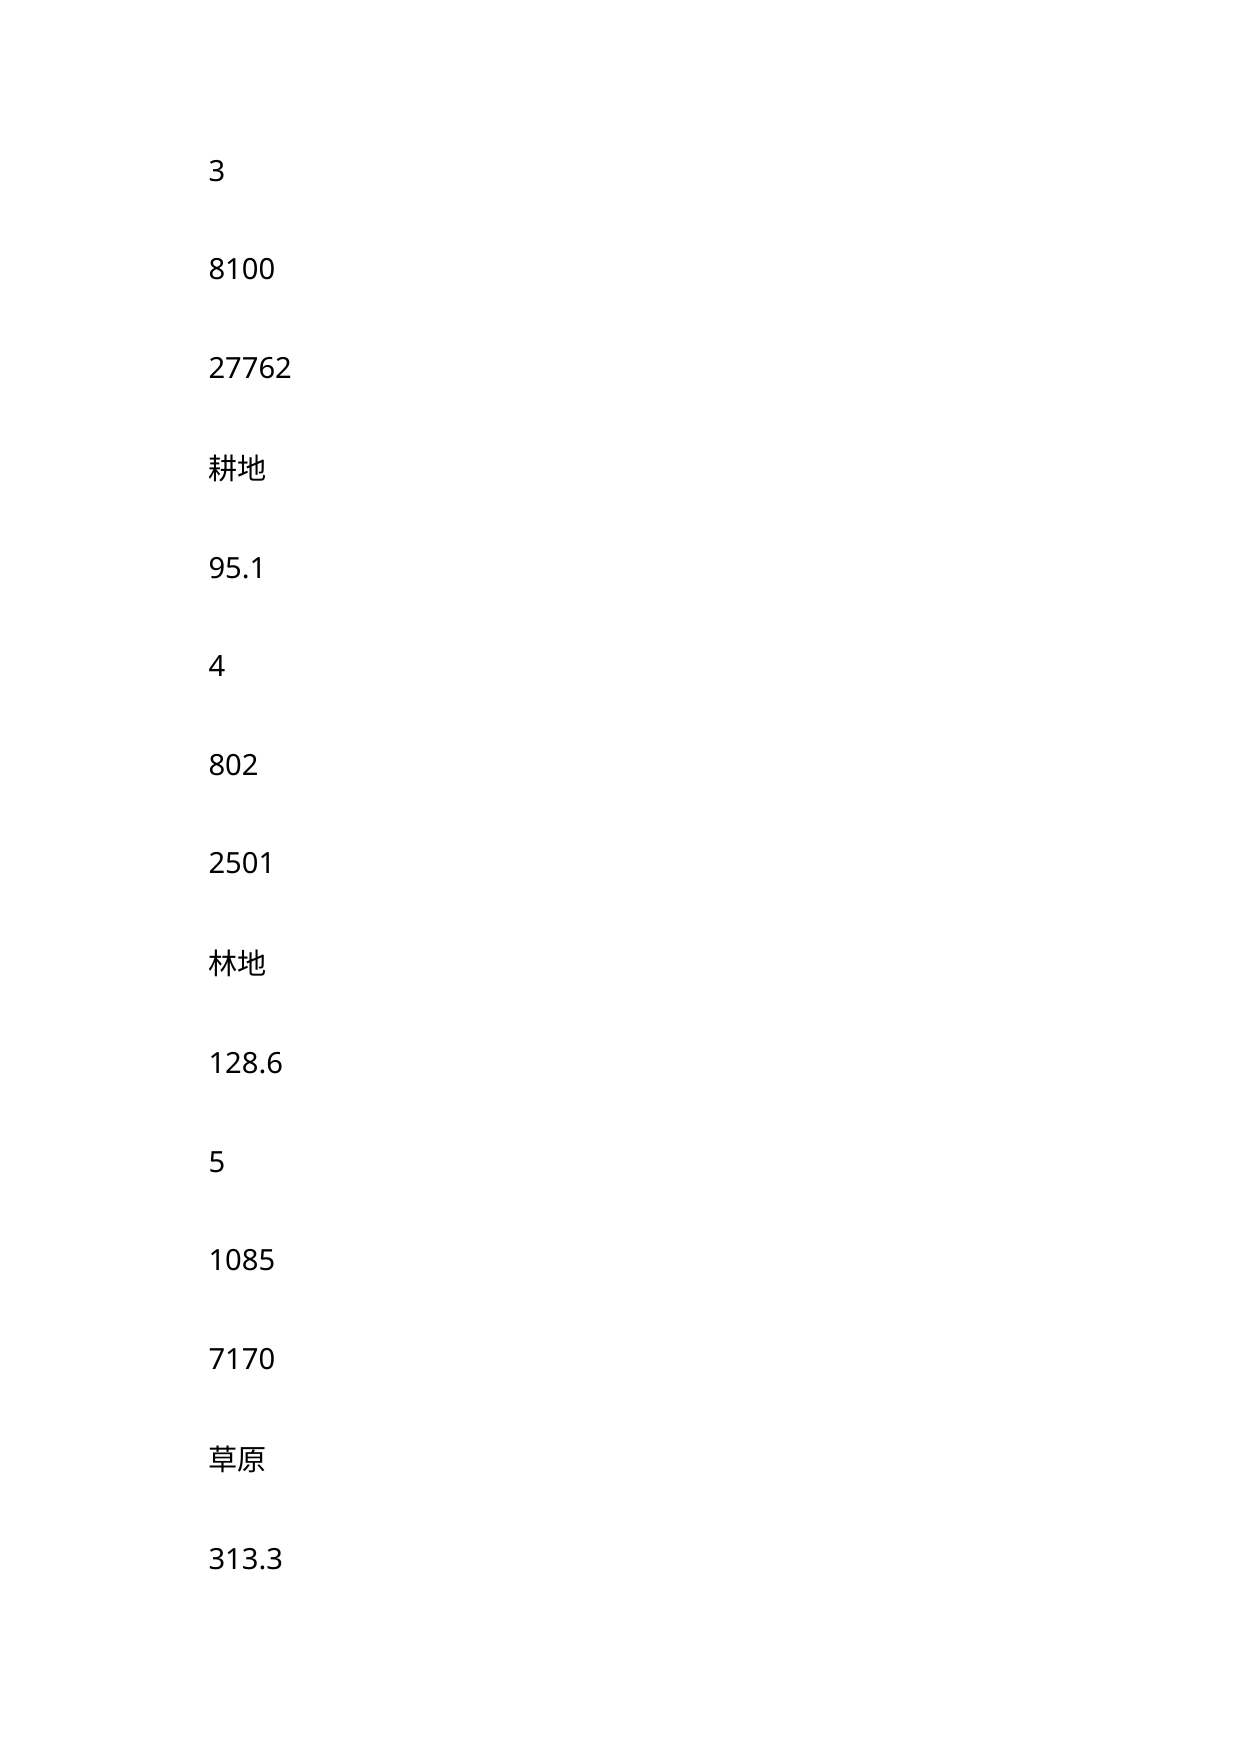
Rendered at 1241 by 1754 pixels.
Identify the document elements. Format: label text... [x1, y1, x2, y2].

text 8100 [150, 248, 1090, 288]
text 802 [150, 744, 1090, 784]
text 313.3 [150, 1538, 1090, 1578]
text 3 [150, 150, 1090, 190]
text 1085 [150, 1239, 1090, 1279]
text 5 [150, 1141, 1090, 1181]
text 耕地 [150, 445, 1090, 488]
text 林地 [150, 941, 1090, 983]
text 27762 [150, 347, 1090, 387]
text 128.6 [150, 1043, 1090, 1082]
text 95.1 [150, 547, 1090, 587]
text 4 [150, 646, 1090, 685]
text 2501 [150, 842, 1090, 882]
text 草原 [150, 1436, 1090, 1479]
text 7170 [150, 1338, 1090, 1378]
